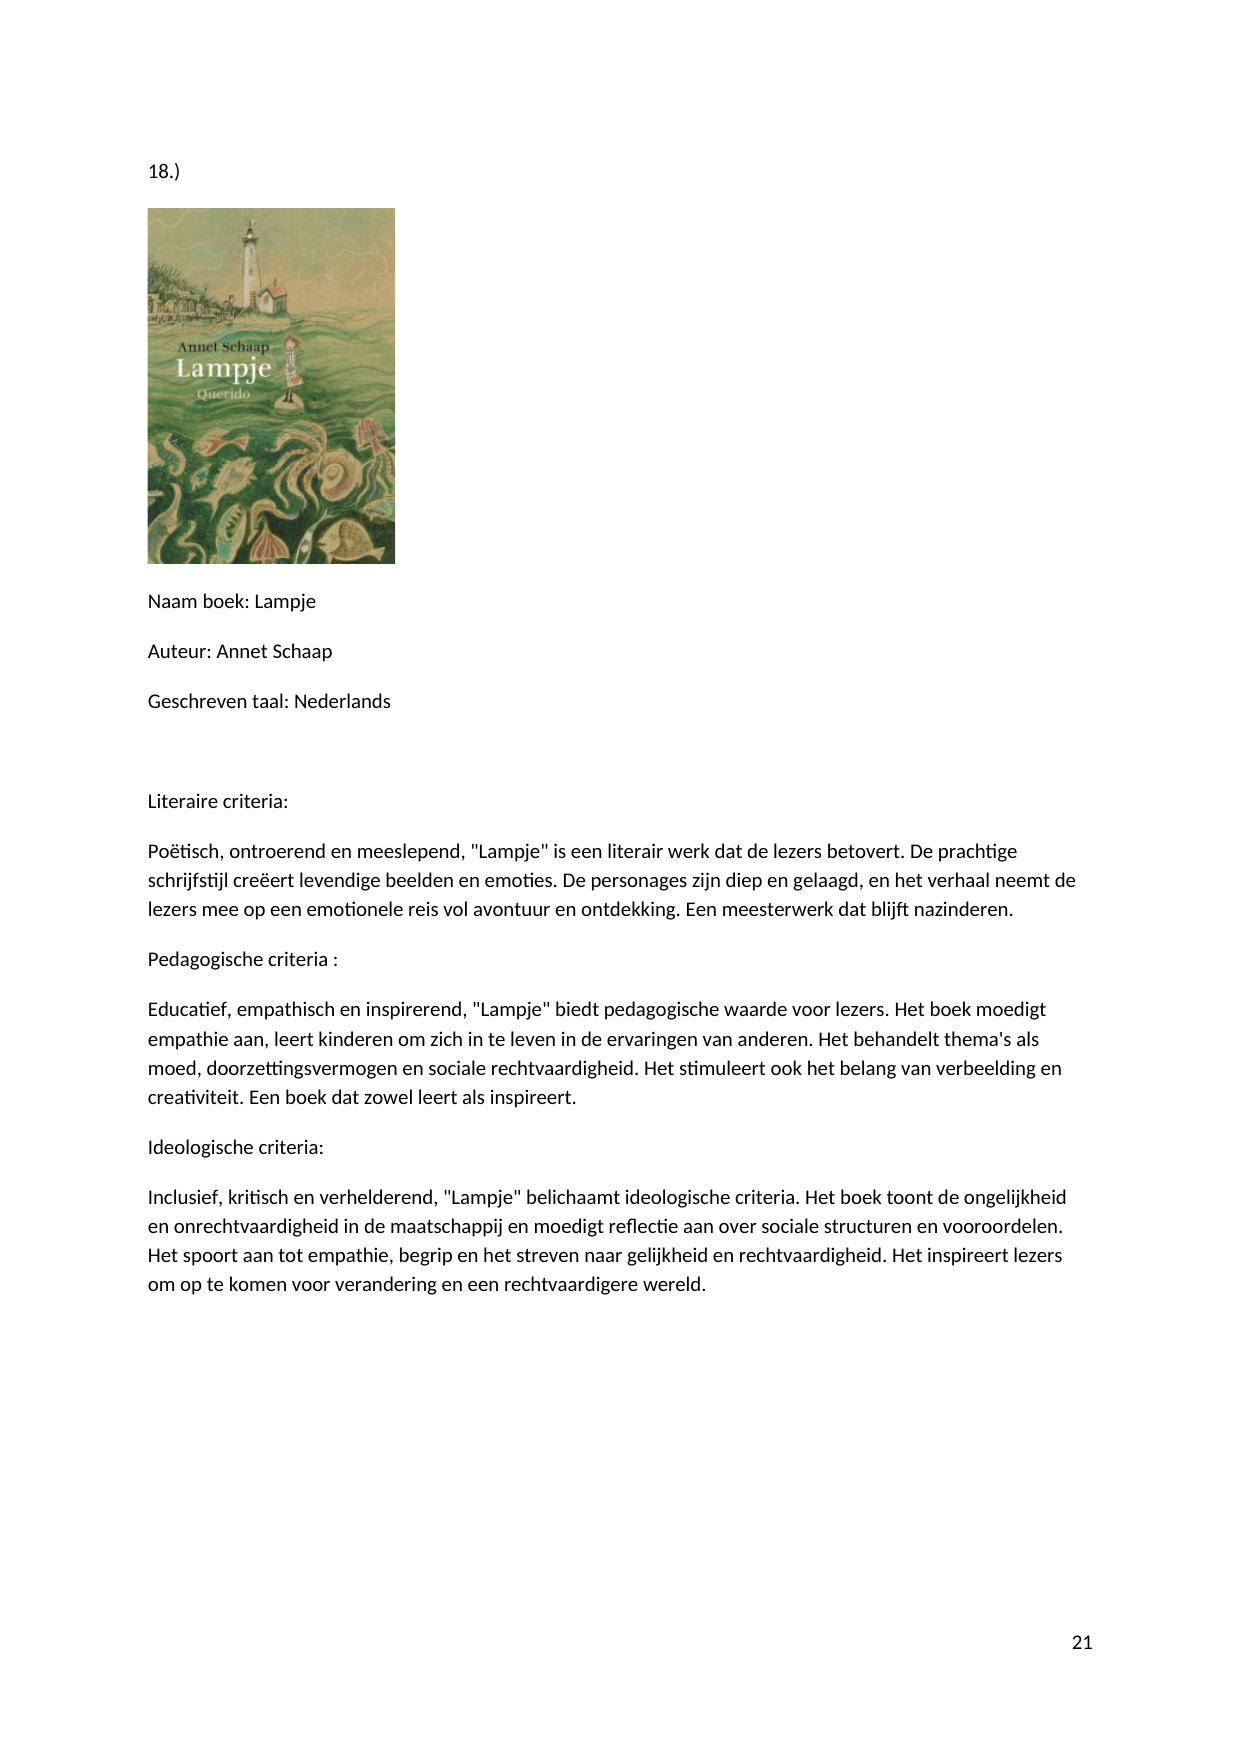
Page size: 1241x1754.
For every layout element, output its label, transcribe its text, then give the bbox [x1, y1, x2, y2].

text Pedagogische criteria : [148, 947, 1093, 972]
text Auteur: Annet Schaap [148, 638, 1093, 664]
text Naam boek: Lampje [148, 588, 1093, 614]
text 18.) [148, 158, 1093, 183]
picture [147, 208, 396, 564]
text Educatief, empathisch en inspirerend, "Lampje" biedt pedagogische waarde voor lezers. Het boek moedigt empathie aan, leert kinderen om zich in te leven in de ervaringen van anderen. Het behandelt thema's als moed, doorzettingsvermogen en sociale rechtvaardigheid. Het stimuleert ook het belang van verbeelding en creativiteit. Een boek dat zowel leert als inspireert. [148, 997, 1093, 1109]
text Inclusief, kritisch en verhelderend, "Lampje" belichaamt ideologische criteria. Het boek toont de ongelijkheid en onrechtvaardigheid in de maatschappij en moedigt reflectie aan over sociale structuren en vooroordelen. Het spoort aan tot empathie, begrip en het streven naar gelijkheid en rechtvaardigheid. Het inspireert lezers om op te komen voor verandering en een rechtvaardigere wereld. [148, 1184, 1093, 1297]
text Poëtisch, ontroerend en meeslepend, "Lampje" is een literair werk dat de lezers betovert. De prachtige schrijfstijl creëert levendige beelden en emoties. De personages zijn diep en gelaagd, en het verhaal neemt de lezers mee op een emotionele reis vol avontuur en ontdekking. Een meesterwerk dat blijft nazinderen. [148, 838, 1093, 922]
text Geschreven taal: Nederlands [148, 688, 1093, 714]
text Ideologische criteria: [148, 1134, 1093, 1159]
text Literaire criteria: [148, 788, 1093, 814]
